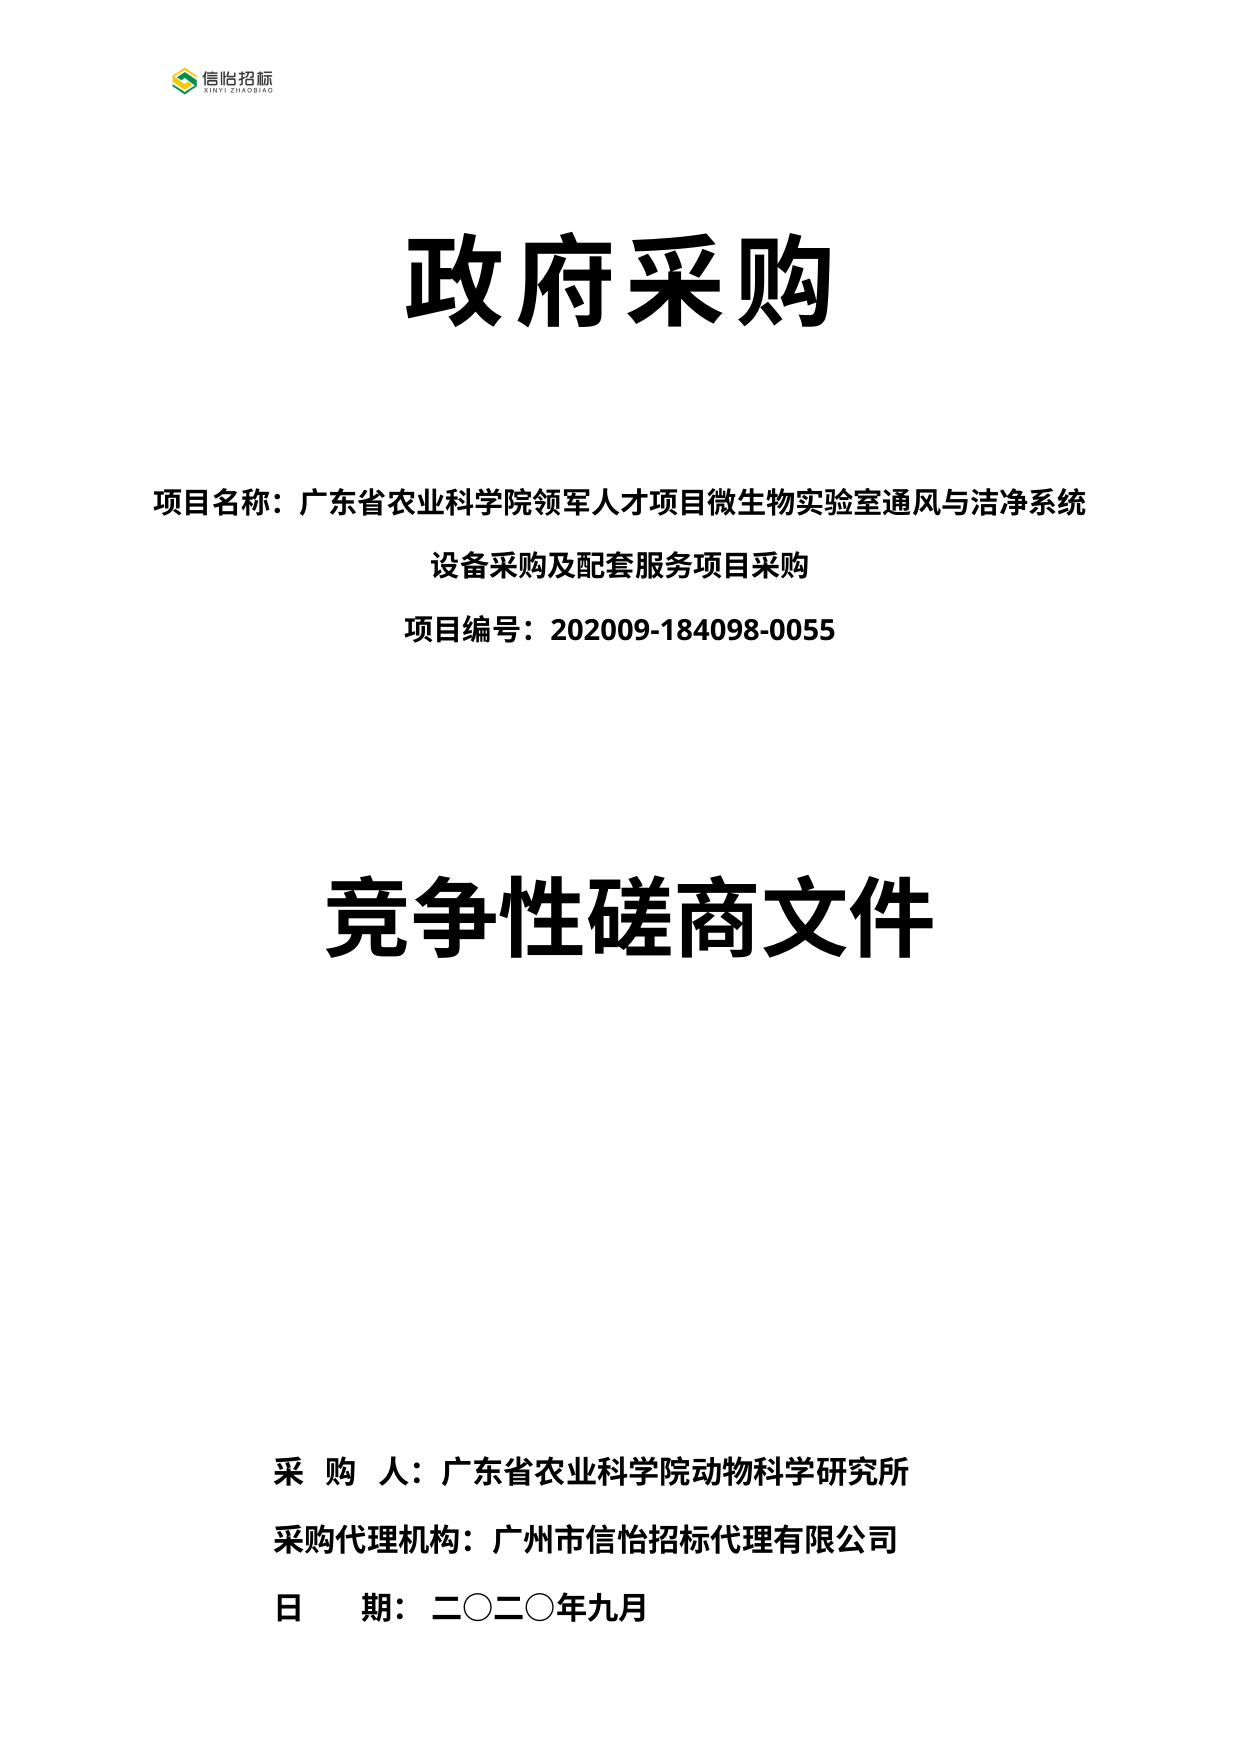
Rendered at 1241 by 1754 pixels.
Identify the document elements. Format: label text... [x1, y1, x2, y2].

picture [147, 59, 300, 102]
text 项目名称：广东省农业科学院领军人才项目微生物实验室通风与洁净系统设备采购及配套服务项目采购 [148, 479, 1093, 585]
text 竞争性磋商文件 [148, 848, 1093, 975]
text 日 期： 二○二○年九月 [148, 1583, 1093, 1628]
text 政府采购 [148, 203, 1093, 347]
text 项目编号：202009-184098-0055 [148, 606, 1093, 648]
text 采 购 人：广东省农业科学院动物科学研究所 [148, 1447, 1093, 1492]
text 采购代理机构：广州市信怡招标代理有限公司 [148, 1515, 1093, 1560]
